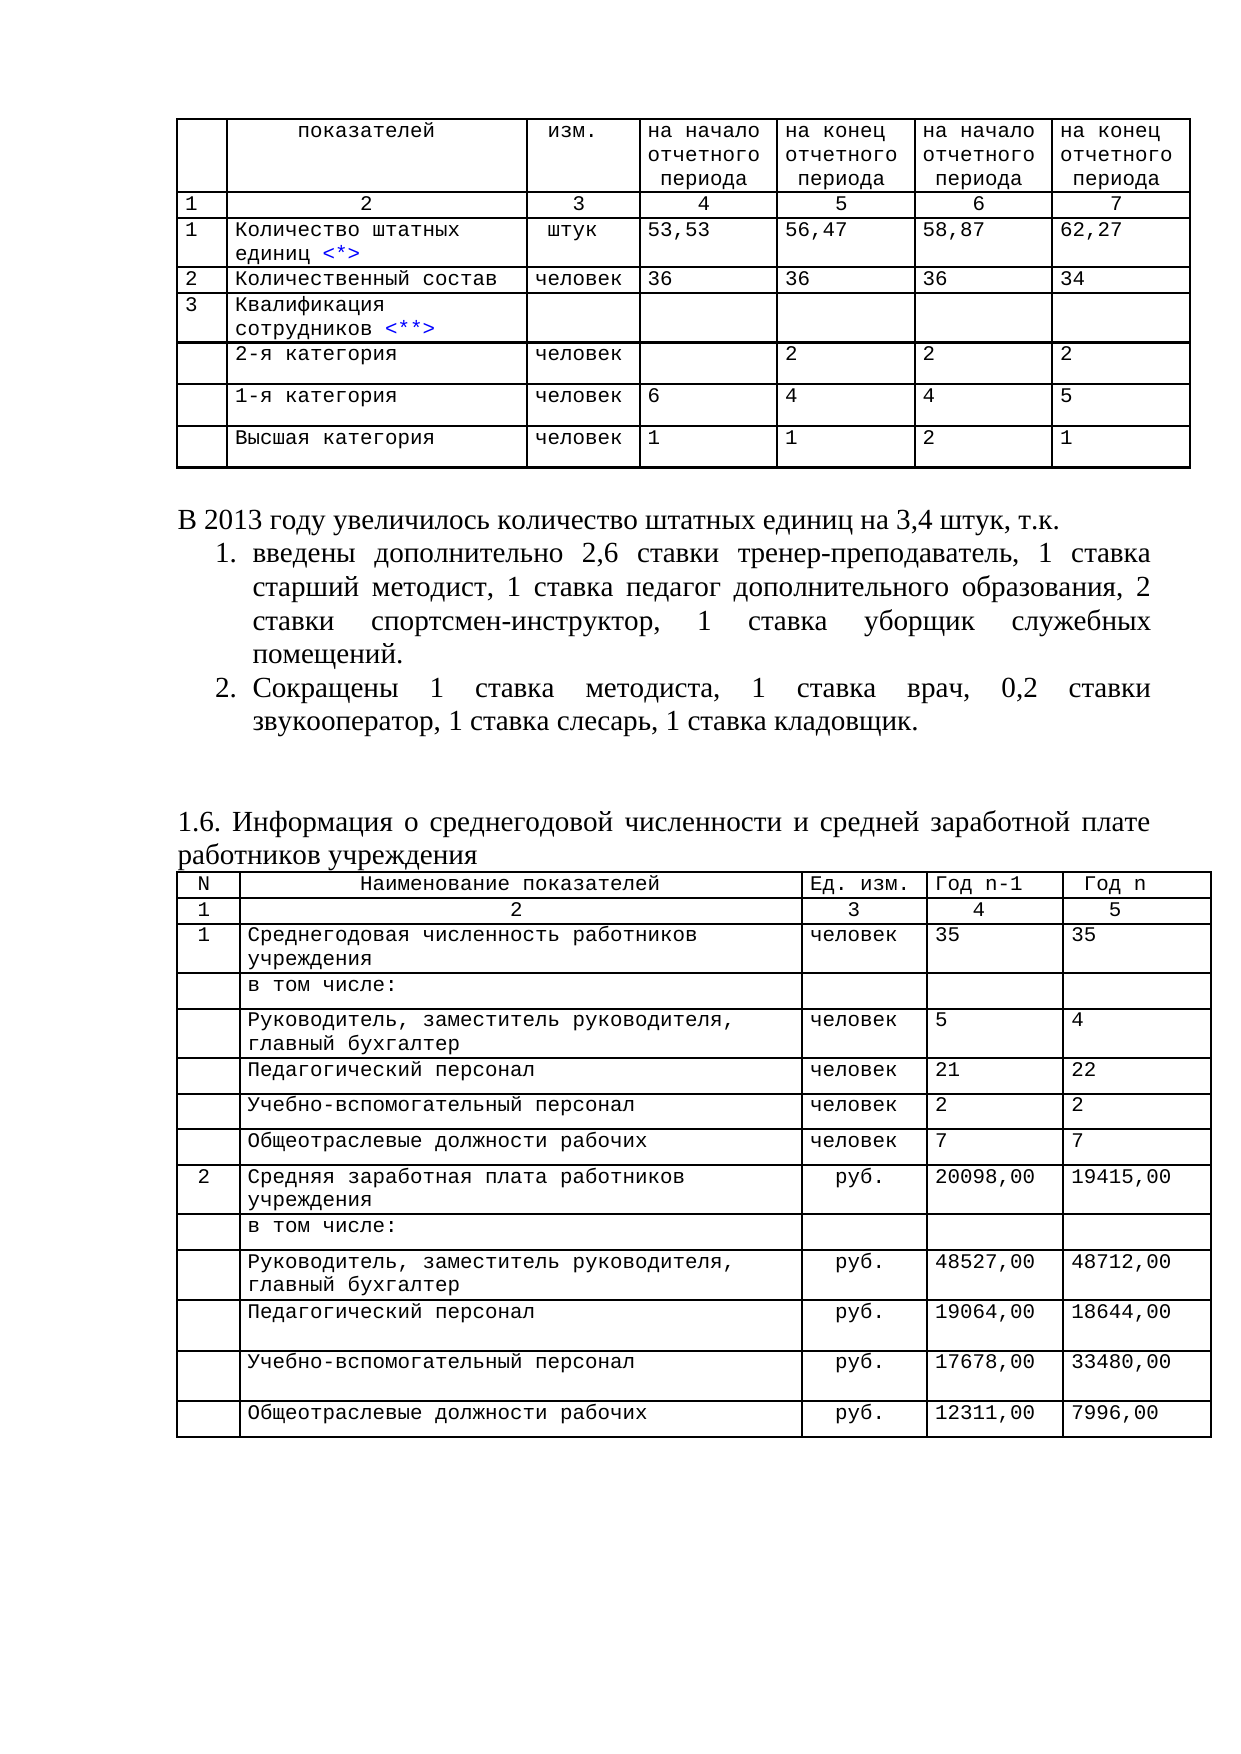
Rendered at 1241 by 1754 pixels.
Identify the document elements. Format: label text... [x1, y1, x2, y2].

table_cell 7996,00 [1064, 1402, 1210, 1436]
table_cell в том числе: [241, 1215, 801, 1249]
table_cell 19415,00 [1064, 1166, 1210, 1213]
table_cell [1064, 1215, 1210, 1249]
table_cell 53,53 [641, 219, 776, 266]
table_cell 34 [1053, 268, 1189, 292]
table_cell 7 [928, 1130, 1062, 1164]
table_cell [916, 294, 1051, 341]
table_cell [1053, 294, 1189, 341]
table_cell Педагогический персонал [241, 1301, 801, 1349]
table_cell Квалификация сотрудников <**> [228, 294, 526, 341]
table_cell 2 [916, 427, 1051, 466]
table_cell 12311,00 [928, 1402, 1062, 1436]
table_cell 18644,00 [1064, 1301, 1210, 1349]
table_cell человек [803, 1095, 926, 1128]
table_header Ед. изм. [803, 873, 926, 897]
table_cell руб. [803, 1251, 926, 1299]
table_cell Общеотраслевые должности рабочих [241, 1402, 801, 1436]
table_cell 5 [928, 1010, 1062, 1057]
table_cell 48712,00 [1064, 1251, 1210, 1299]
table_cell 35 [1064, 925, 1210, 972]
table_cell 56,47 [778, 219, 914, 266]
table_cell человек [528, 427, 639, 466]
table_cell руб. [803, 1301, 926, 1349]
table_cell 58,87 [916, 219, 1051, 266]
table_cell [178, 974, 239, 1007]
table_cell 2 [1064, 1095, 1210, 1128]
list введены дополнительно 2,6 ставки тренер-преподаватель, 1 ставка старший методист, 1 ставка педагог дополнительного образования, 2 ставки спортсмен-инструктор, 1 ставка уборщик служебных помещений. [215, 536, 1152, 670]
table_cell [178, 427, 226, 466]
table_cell [178, 1010, 239, 1057]
table_cell [528, 294, 639, 341]
table_cell 62,27 [1053, 219, 1189, 266]
table_cell 7 [1064, 1130, 1210, 1164]
table_cell 4 [928, 899, 1062, 922]
table_cell [178, 1130, 239, 1164]
table_cell [178, 1215, 239, 1249]
table_cell руб. [803, 1402, 926, 1436]
table_cell Количественный состав [228, 268, 526, 292]
table_cell 19064,00 [928, 1301, 1062, 1349]
table_cell 4 [1064, 1010, 1210, 1057]
table_cell [928, 1215, 1062, 1249]
table_cell 48527,00 [928, 1251, 1062, 1299]
table_cell 5 [778, 193, 914, 217]
table_cell на начало отчетного периода [641, 120, 776, 191]
table_cell 2 [928, 1095, 1062, 1128]
table_cell 1 [1053, 427, 1189, 466]
table_cell Педагогический персонал [241, 1059, 801, 1092]
table_cell в том числе: [241, 974, 801, 1007]
table_cell Высшая категория [228, 427, 526, 466]
table_cell Количество штатных единиц <*> [228, 219, 526, 266]
table_cell 2 [916, 344, 1051, 383]
table_cell [803, 974, 926, 1007]
table_cell 5 [1053, 385, 1189, 425]
table_cell 6 [641, 385, 776, 425]
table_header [228, 120, 526, 191]
table_cell 2 [178, 1166, 239, 1213]
table_cell 3 [803, 899, 926, 922]
table_cell человек [528, 344, 639, 383]
table_cell Общеотраслевые должности рабочих [241, 1130, 801, 1164]
table_cell [928, 974, 1062, 1007]
table_cell Руководитель, заместитель руководителя, главный бухгалтер [241, 1251, 801, 1299]
text 1.6. Информация о среднегодовой численности и средней заработной плате работников учреждения [177, 804, 1152, 871]
table_cell 2 [228, 193, 526, 217]
table_cell 1 [178, 899, 239, 922]
table_header Ед. изм. [528, 120, 639, 191]
table_cell 4 [641, 193, 776, 217]
list Сокращены 1 ставка методиста, 1 ставка врач, 0,2 ставки звукооператор, 1 ставка слесарь, 1 ставка кладовщик. [215, 670, 1152, 737]
table_cell 4 [778, 385, 914, 425]
table_cell [178, 344, 226, 383]
table_cell 3 [528, 193, 639, 217]
table_cell 1 [178, 925, 239, 972]
table_cell Учебно-вспомогательный персонал [241, 1352, 801, 1400]
table_cell [803, 1215, 926, 1249]
table_header N [178, 120, 226, 191]
table_cell 21 [928, 1059, 1062, 1092]
table_header Год n [1064, 873, 1210, 897]
table_cell [178, 1402, 239, 1436]
table_cell 20098,00 [928, 1166, 1062, 1213]
table_cell человек [528, 385, 639, 425]
table_cell Руководитель, заместитель руководителя, главный бухгалтер [241, 1010, 801, 1057]
table_cell руб. [803, 1352, 926, 1400]
table_cell 7 [1053, 193, 1189, 217]
table_header Год n-1 [928, 873, 1062, 897]
table_cell 33480,00 [1064, 1352, 1210, 1400]
table_cell человек [803, 1010, 926, 1057]
table_cell 1 [178, 219, 226, 266]
table_cell 6 [916, 193, 1051, 217]
table_cell 1 [178, 193, 226, 217]
table_cell 2 [178, 268, 226, 292]
table_cell 2 [241, 899, 801, 922]
table_cell на конец отчетного периода [778, 120, 914, 191]
table_cell [178, 1095, 239, 1128]
table_cell 22 [1064, 1059, 1210, 1092]
table_cell на начало отчетного периода [916, 120, 1051, 191]
table_cell [641, 294, 776, 341]
table_cell 35 [928, 925, 1062, 972]
table_cell [178, 385, 226, 425]
table_cell Учебно-вспомогательный персонал [241, 1095, 801, 1128]
table_cell 36 [778, 268, 914, 292]
table_cell Среднегодовая численность работников учреждения [241, 925, 801, 972]
table_cell 36 [916, 268, 1051, 292]
table_cell 2 [778, 344, 914, 383]
table_cell 1-я категория [228, 385, 526, 425]
table_cell 3 [178, 294, 226, 341]
table_cell 5 [1064, 899, 1210, 922]
table_cell 4 [916, 385, 1051, 425]
table_cell штук [528, 219, 639, 266]
table_cell [178, 1251, 239, 1299]
table_cell 1 [778, 427, 914, 466]
table_cell человек [803, 1059, 926, 1092]
table_cell руб. [803, 1166, 926, 1213]
table_cell [1064, 974, 1210, 1007]
table_cell на конец отчетного периода [1053, 120, 1189, 191]
table_cell [778, 294, 914, 341]
table_cell 36 [641, 268, 776, 292]
text В 2013 году увеличилось количество штатных единиц на 3,4 штук, т.к. [177, 502, 1152, 536]
table_cell [178, 1352, 239, 1400]
table_cell [641, 344, 776, 383]
table_cell 2 [1053, 344, 1189, 383]
table_header N [178, 873, 239, 897]
table_cell 1 [641, 427, 776, 466]
table_cell [178, 1301, 239, 1349]
table_cell Средняя заработная плата работников учреждения [241, 1166, 801, 1213]
table_cell [178, 1059, 239, 1092]
table_cell человек [528, 268, 639, 292]
table_header Наименование показателей [241, 873, 801, 897]
table_cell человек [803, 925, 926, 972]
table_cell человек [803, 1130, 926, 1164]
table_cell 17678,00 [928, 1352, 1062, 1400]
table_cell 2-я категория [228, 344, 526, 383]
